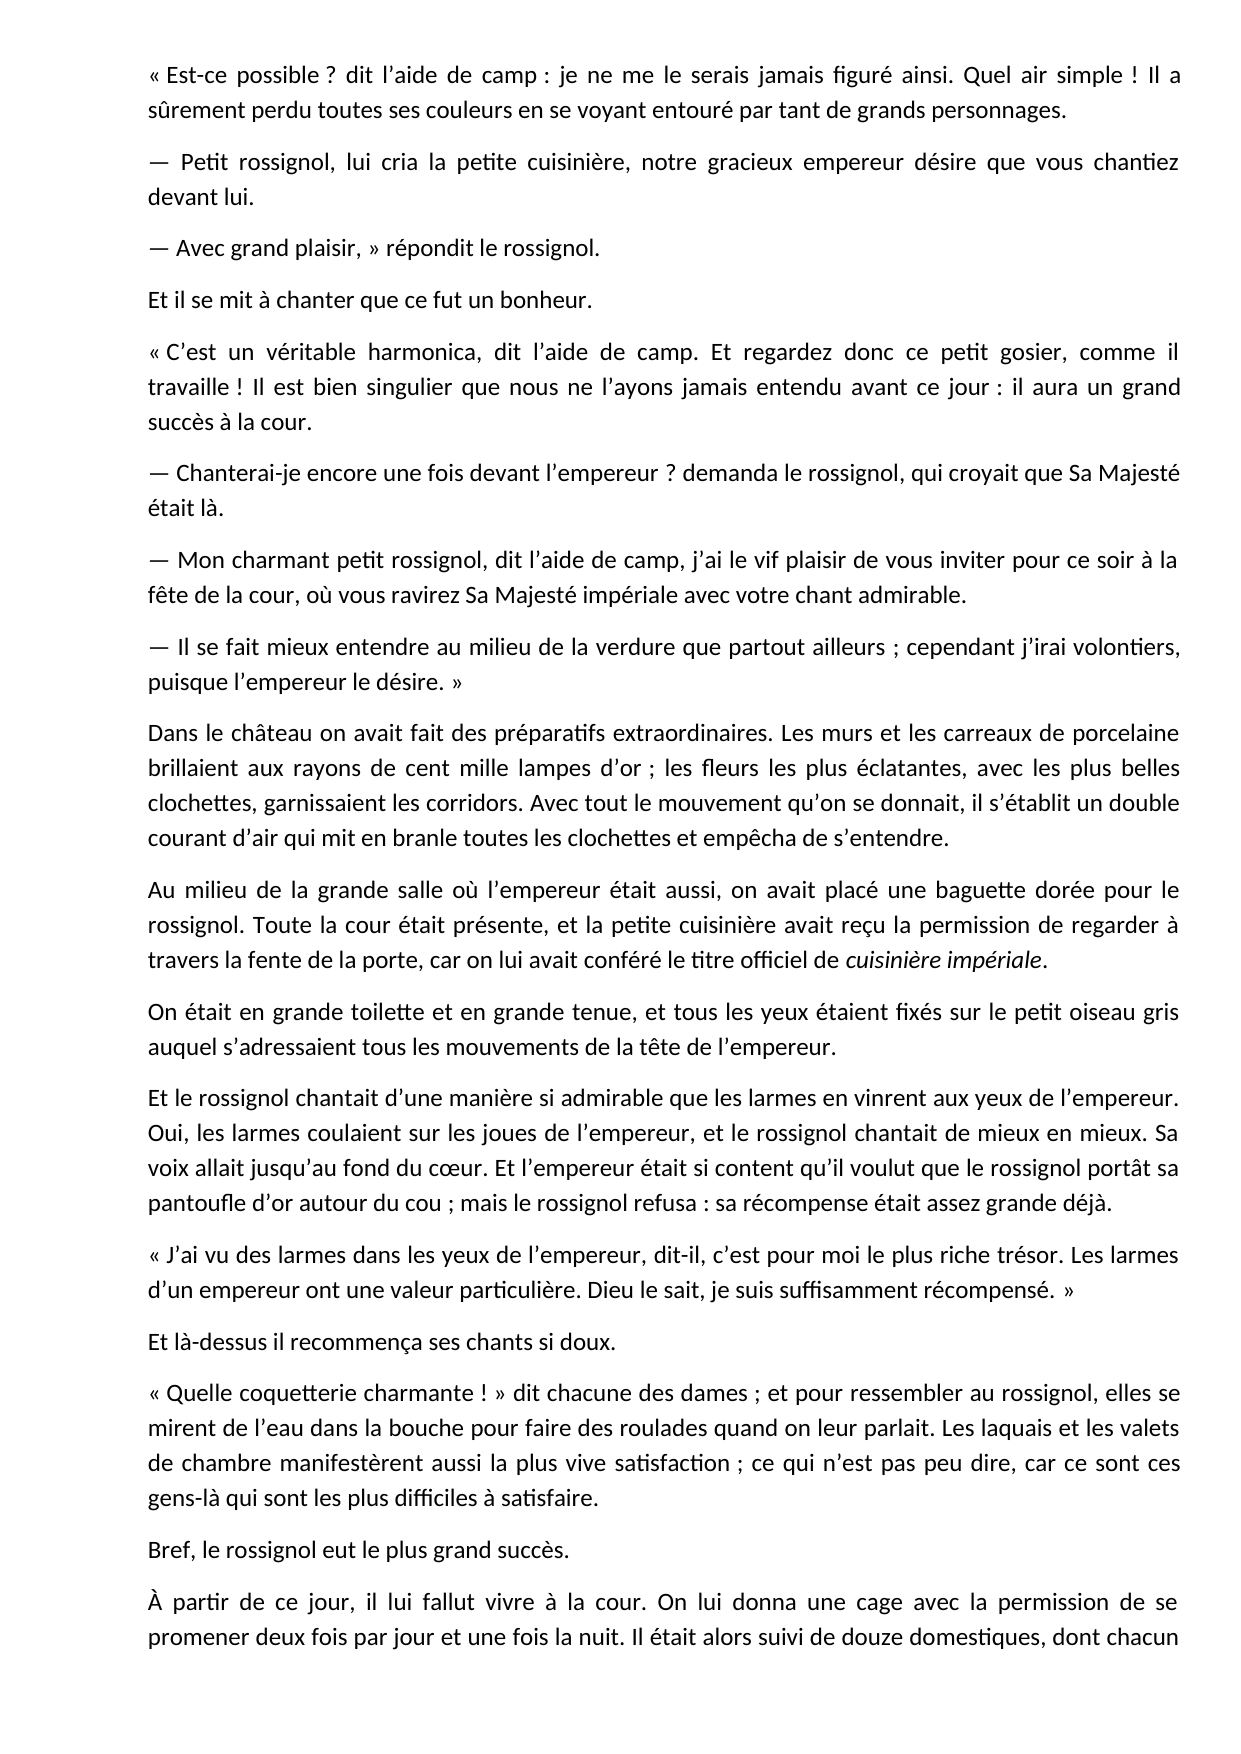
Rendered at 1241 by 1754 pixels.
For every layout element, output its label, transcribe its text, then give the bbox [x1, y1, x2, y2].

text Et là-dessus il recommença ses chants si doux. [148, 1326, 1181, 1356]
text — Mon charmant petit rossignol, dit l’aide de camp, j’ai le vif plaisir de vous inviter pour ce soir à la fête de la cour, où vous ravirez Sa Majesté impériale avec votre chant admirable. [148, 544, 1181, 609]
text — Chanterai-je encore une fois devant l’empereur ? demanda le rossignol, qui croyait que Sa Majesté était là. [148, 457, 1181, 523]
text « C’est un véritable harmonica, dit l’aide de camp. Et regardez donc ce petit gosier, comme il travaille ! Il est bien singulier que nous ne l’ayons jamais entendu avant ce jour : il aura un grand succès à la cour. [148, 336, 1181, 436]
text Au milieu de la grande salle où l’empereur était aussi, on avait placé une baguette dorée pour le rossignol. Toute la cour était présente, et la petite cuisinière avait reçu la permission de regarder à travers la fente de la porte, car on lui avait conféré le titre officiel de cuisinière impériale. [148, 874, 1181, 974]
text On était en grande toilette et en grande tenue, et tous les yeux étaient fixés sur le petit oiseau gris auquel s’adressaient tous les mouvements de la tête de l’empereur. [148, 996, 1181, 1061]
text « Quelle coquetterie charmante ! » dit chacune des dames ; et pour ressembler au rossignol, elles se mirent de l’eau dans la bouche pour faire des roulades quand on leur parlait. Les laquais et les valets de chambre manifestèrent aussi la plus vive satisfaction ; ce qui n’est pas peu dire, car ce sont ces gens-là qui sont les plus difficiles à satisfaire. [148, 1377, 1181, 1513]
text — Avec grand plaisir, » répondit le rossignol. [148, 232, 1181, 263]
text Et le rossignol chantait d’une manière si admirable que les larmes en vinrent aux yeux de l’empereur. Oui, les larmes coulaient sur les joues de l’empereur, et le rossignol chantait de mieux en mieux. Sa voix allait jusqu’au fond du cœur. Et l’empereur était si content qu’il voulut que le rossignol portât sa pantoufle d’or autour du cou ; mais le rossignol refusa : sa récompense était assez grande déjà. [148, 1082, 1181, 1218]
text — Petit rossignol, lui cria la petite cuisinière, notre gracieux empereur désire que vous chantiez devant lui. [148, 146, 1181, 211]
text « Est-ce possible ? dit l’aide de camp : je ne me le serais jamais figuré ainsi. Quel air simple ! Il a sûrement perdu toutes ses couleurs en se voyant entouré par tant de grands personnages. [148, 59, 1181, 124]
text — Il se fait mieux entendre au milieu de la verdure que partout ailleurs ; cependant j’irai volontiers, puisque l’empereur le désire. » [148, 631, 1181, 696]
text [148, 1586, 1181, 1651]
text Bref, le rossignol eut le plus grand succès. [148, 1534, 1181, 1564]
text Et il se mit à chanter que ce fut un bonheur. [148, 284, 1181, 314]
text Dans le château on avait fait des préparatifs extraordinaires. Les murs et les carreaux de porcelaine brillaient aux rayons de cent mille lampes d’or ; les fleurs les plus éclatantes, avec les plus belles clochettes, garnissaient les corridors. Avec tout le mouvement qu’on se donnait, il s’établit un double courant d’air qui mit en branle toutes les clochettes et empêcha de s’entendre. [148, 717, 1181, 853]
text « J’ai vu des larmes dans les yeux de l’empereur, dit-il, c’est pour moi le plus riche trésor. Les larmes d’un empereur ont une valeur particulière. Dieu le sait, je suis suffisamment récompensé. » [148, 1239, 1181, 1304]
